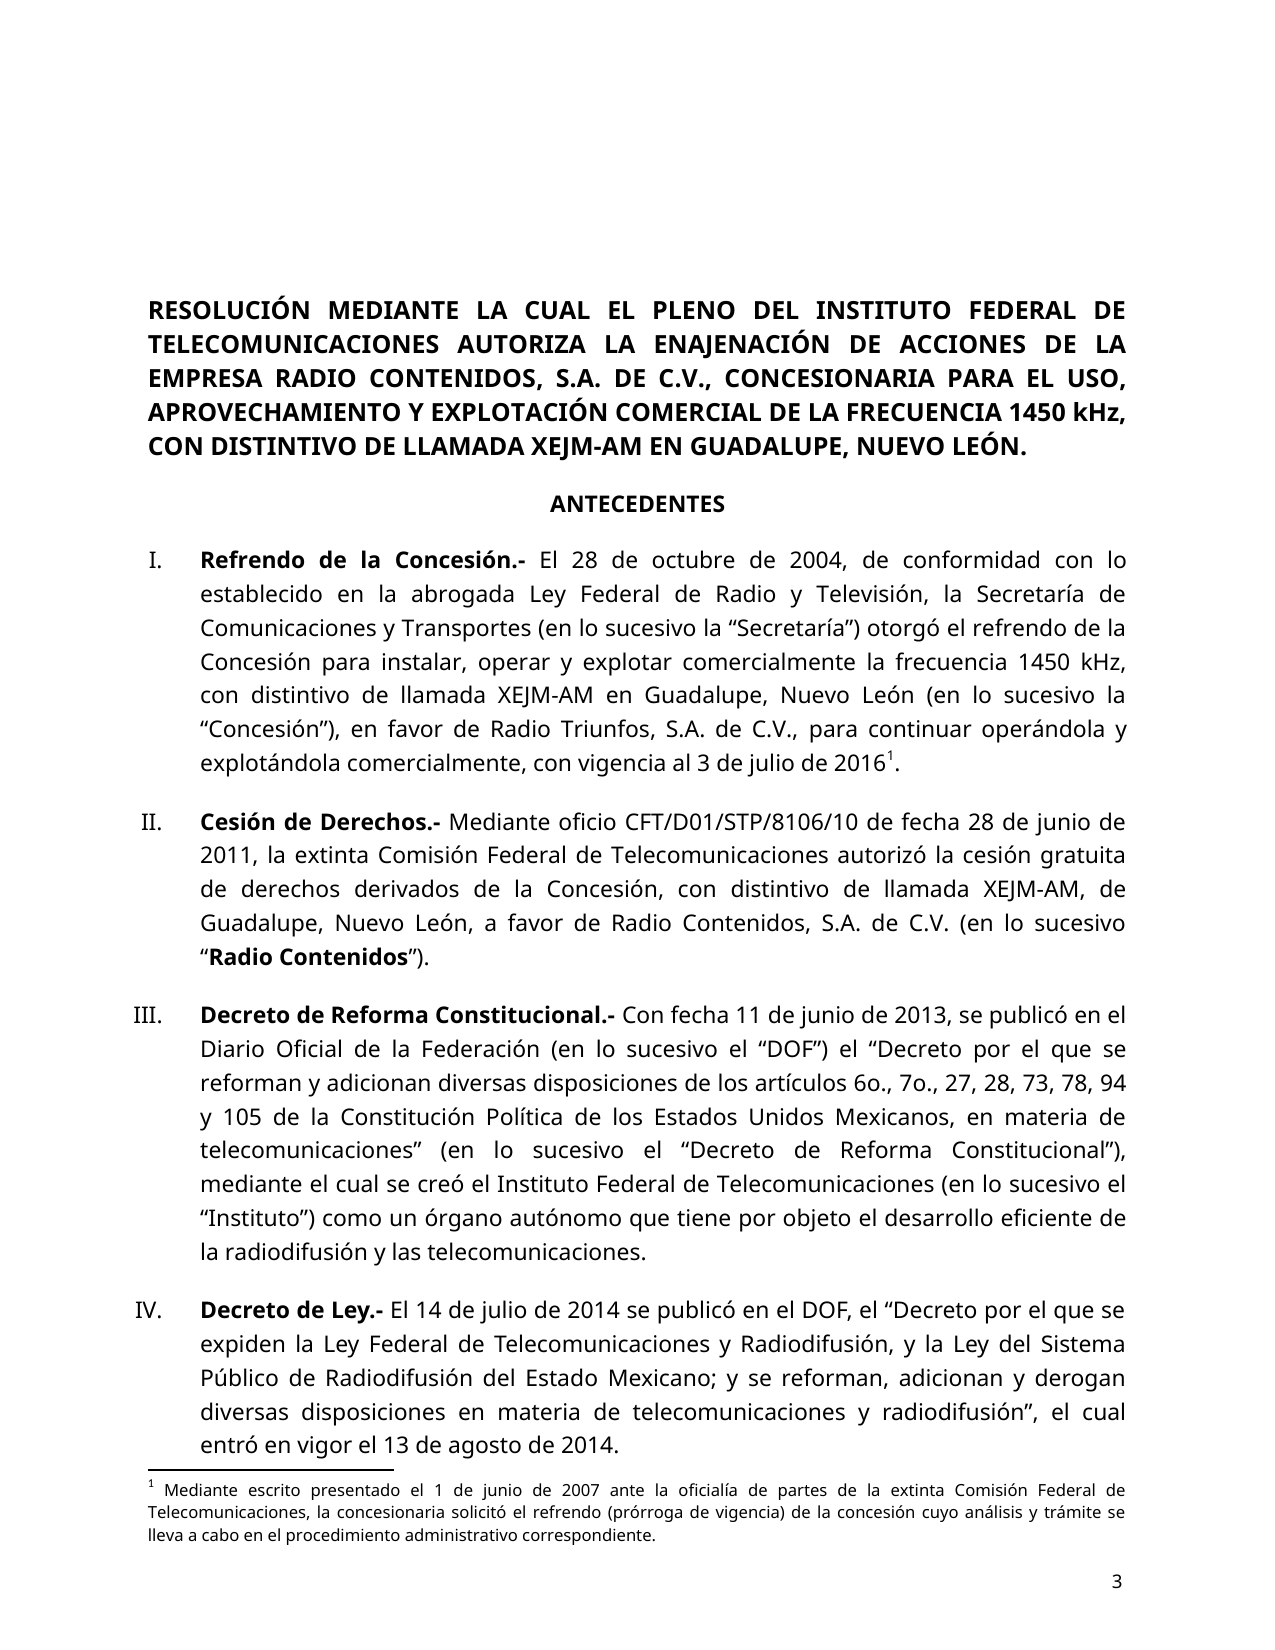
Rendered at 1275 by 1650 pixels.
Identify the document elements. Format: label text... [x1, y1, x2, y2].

list Decreto de Reforma Constitucional.- Con fecha 11 de junio de 2013, se publicó en el Diario Oficial de la Federación (en lo sucesivo el “DOF”) el “Decreto por el que se reforman y adicionan diversas disposiciones de los artículos 6o., 7o., 27, 28, 73, 78, 94 y 105 de la Constitución Política de los Estados Unidos Mexicanos, en materia de telecomunicaciones” (en lo sucesivo el “Decreto de Reforma Constitucional”), mediante el cual se creó el Instituto Federal de Telecomunicaciones (en lo sucesivo el “Instituto”) como un órgano autónomo que tiene por objeto el desarrollo eficiente de la radiodifusión y las telecomunicaciones. [162, 999, 1127, 1267]
subtitle RESOLUCIÓN MEDIANTE LA CUAL EL PLENO DEL INSTITUTO FEDERAL DE TELECOMUNICACIONES AUTORIZA LA ENAJENACIÓN DE ACCIONES DE LA EMPRESA RADIO CONTENIDOS, S.A. DE C.V., CONCESIONARIA PARA EL USO, APROVECHAMIENTO Y EXPLOTACIÓN COMERCIAL DE LA FRECUENCIA 1450 kHz, CON DISTINTIVO DE LLAMADA XEJM-AM EN GUADALUPE, NUEVO LEÓN. [148, 293, 1127, 463]
list Cesión de Derechos.- Mediante oficio CFT/D01/STP/8106/10 de fecha 28 de junio de 2011, la extinta Comisión Federal de Telecomunicaciones autorizó la cesión gratuita de derechos derivados de la Concesión, con distintivo de llamada XEJM-AM, de Guadalupe, Nuevo León, a favor de Radio Contenidos, S.A. de C.V. (en lo sucesivo “Radio Contenidos”). [162, 806, 1127, 972]
list Refrendo de la Concesión.- El 28 de octubre de 2004, de conformidad con lo establecido en la abrogada Ley Federal de Radio y Televisión, la Secretaría de Comunicaciones y Transportes (en lo sucesivo la “Secretaría”) otorgó el refrendo de la Concesión para instalar, operar y explotar comercialmente la frecuencia 1450 kHz, con distintivo de llamada XEJM-AM en Guadalupe, Nuevo León (en lo sucesivo la “Concesión”), en favor de Radio Triunfos, S.A. de C.V., para continuar operándola y explotándola comercialmente, con vigencia al 3 de julio de 2016. [162, 544, 1127, 778]
subtitle ANTECEDENTES [148, 488, 1127, 519]
list Decreto de Ley.- El 14 de julio de 2014 se publicó en el DOF, el “Decreto por el que se expiden la Ley Federal de Telecomunicaciones y Radiodifusión, y la Ley del Sistema Público de Radiodifusión del Estado Mexicano; y se reforman, adicionan y derogan diversas disposiciones en materia de telecomunicaciones y radiodifusión”, el cual entró en vigor el 13 de agosto de 2014. [162, 1294, 1127, 1461]
